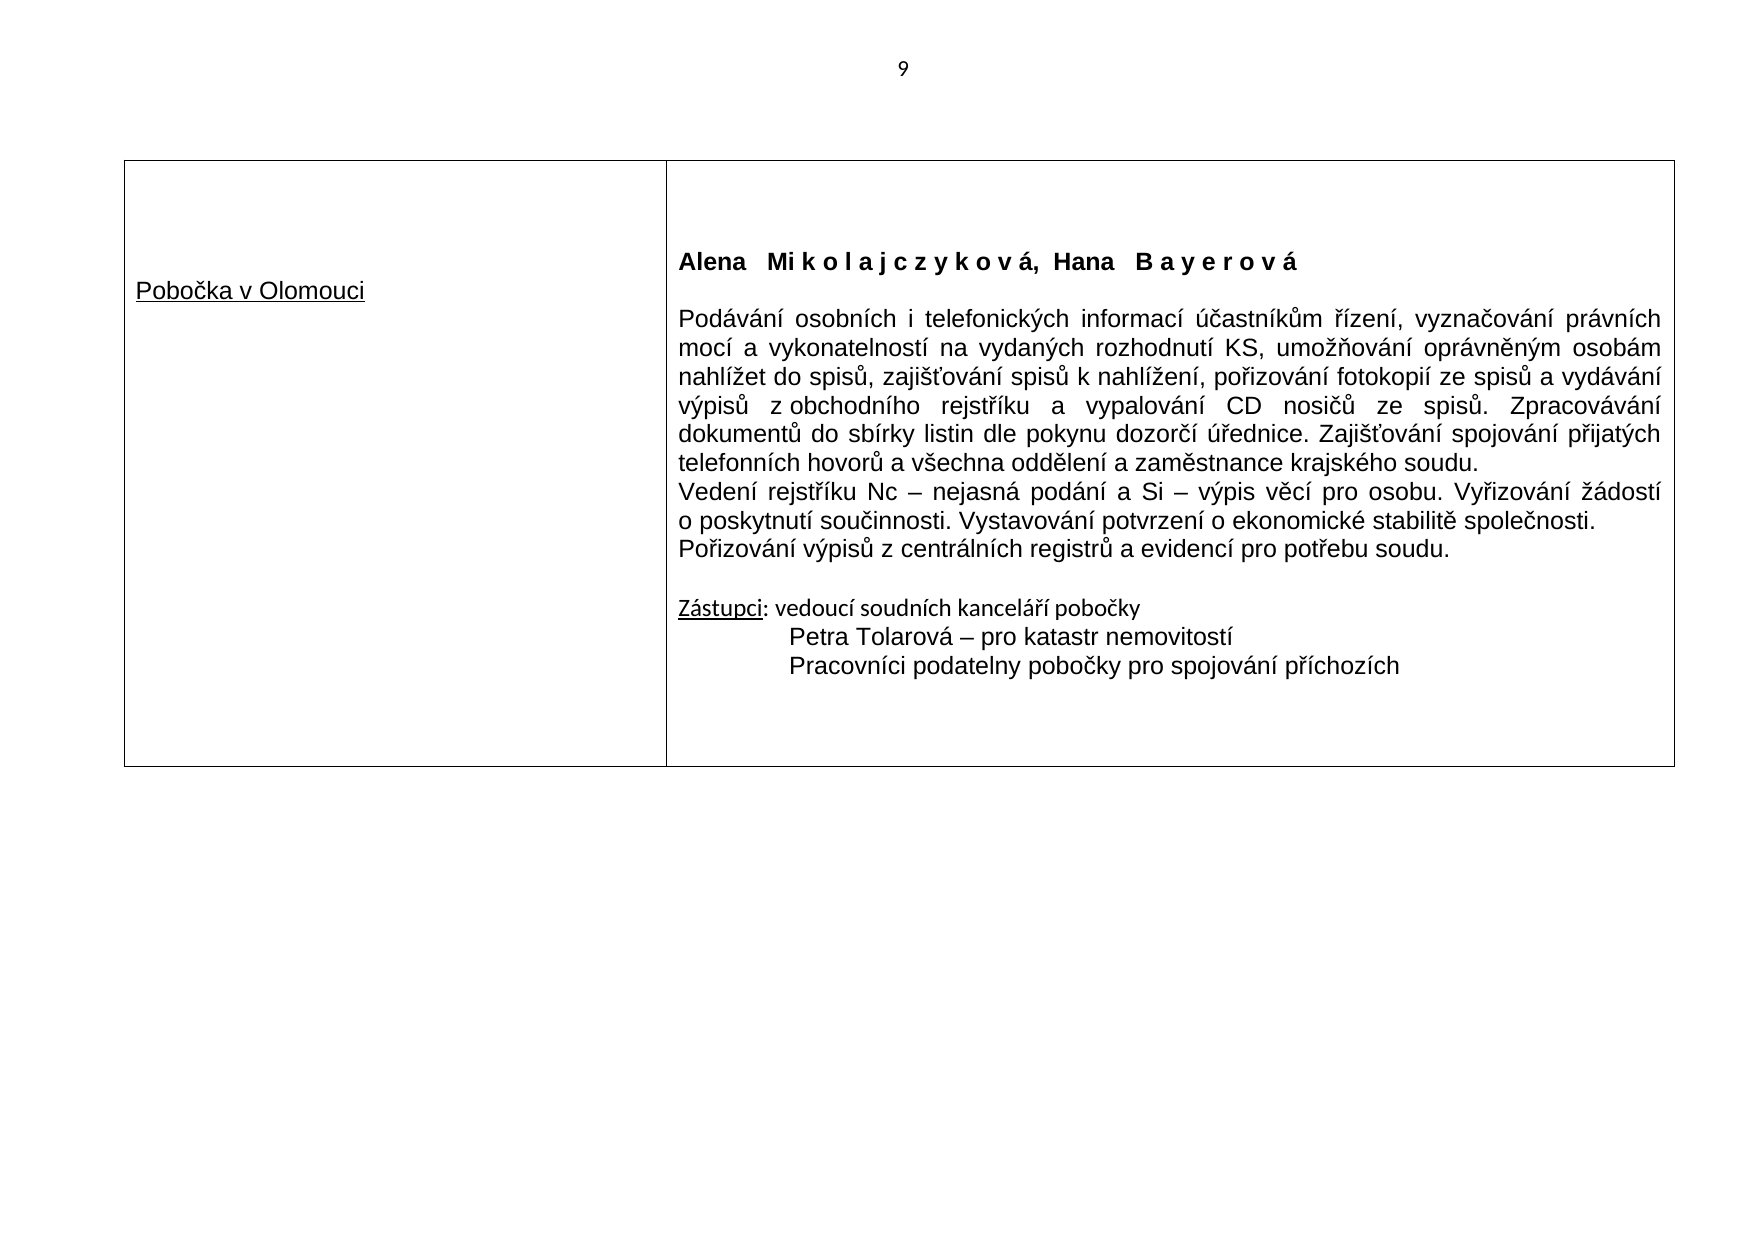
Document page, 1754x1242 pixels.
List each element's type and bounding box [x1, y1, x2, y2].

table_header [125, 161, 666, 766]
table_header [667, 161, 1674, 766]
